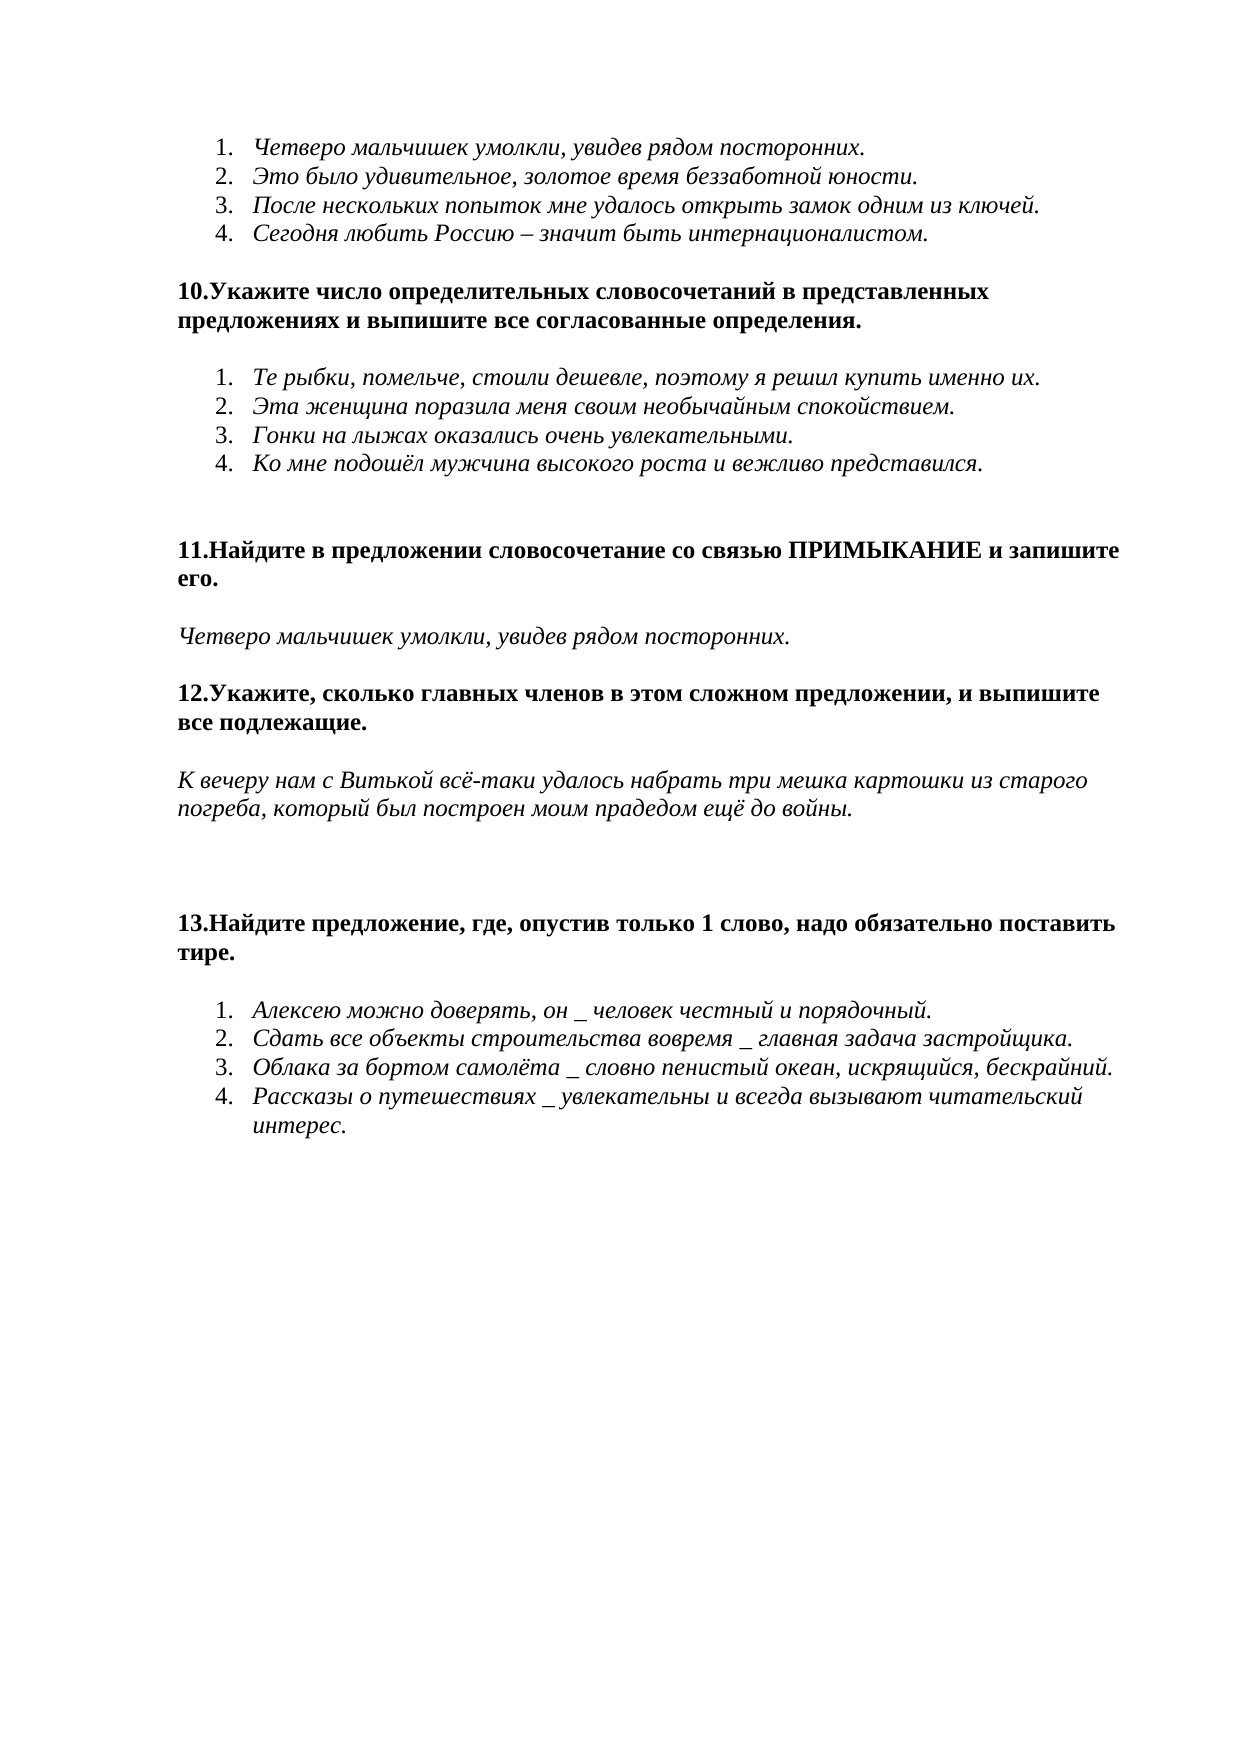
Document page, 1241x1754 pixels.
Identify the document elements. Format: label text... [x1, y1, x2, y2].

list Четверо мальчишек умолкли, увидев рядом посторонних. [215, 132, 1152, 161]
list Рассказы о путешествиях _ увлекательны и всегда вызывают читательский интерес. [215, 1081, 1152, 1138]
list Те рыбки, помельче, стоили дешевле, поэтому я решил купить именно их. [215, 362, 1152, 391]
list Сдать все объекты строительства вовремя _ главная задача застройщика. [215, 1023, 1152, 1052]
text 13.Найдите предложение, где, опустив только 1 слово, надо обязательно поставить тире. [177, 908, 1152, 966]
text 10.Укажите число определительных словосочетаний в представленных предложениях и выпишите все согласованные определения. [177, 276, 1152, 333]
list Это было удивительное, золотое время беззаботной юности. [215, 161, 1152, 190]
list После нескольких попыток мне удалось открыть замок одним из ключей. [215, 190, 1152, 218]
text 12.Укажите, сколько главных членов в этом сложном предложении, и выпишите все подлежащие. [177, 678, 1152, 736]
list Гонки на лыжах оказались очень увлекательными. [215, 420, 1152, 448]
list Сегодня любить Россию – значит быть интернационалистом. [215, 218, 1152, 247]
list Эта женщина поразила меня своим необычайным спокойствием. [215, 391, 1152, 420]
text К вечеру нам с Витькой всё-таки удалось набрать три мешка картошки из старого погреба, который был построен моим прадедом ещё до войны. [177, 765, 1152, 822]
list Облака за бортом самолёта _ словно пенистый океан, искрящийся, бескрайний. [215, 1052, 1152, 1081]
text 11.Найдите в предложении словосочетание со связью ПРИМЫКАНИЕ и запишите его. [177, 535, 1152, 592]
list Ко мне подошёл мужчина высокого роста и вежливо представился. [215, 448, 1152, 477]
text Четверо мальчишек умолкли, увидев рядом посторонних. [177, 621, 1152, 650]
list Алексею можно доверять, он _ человек честный и порядочный. [215, 995, 1152, 1023]
